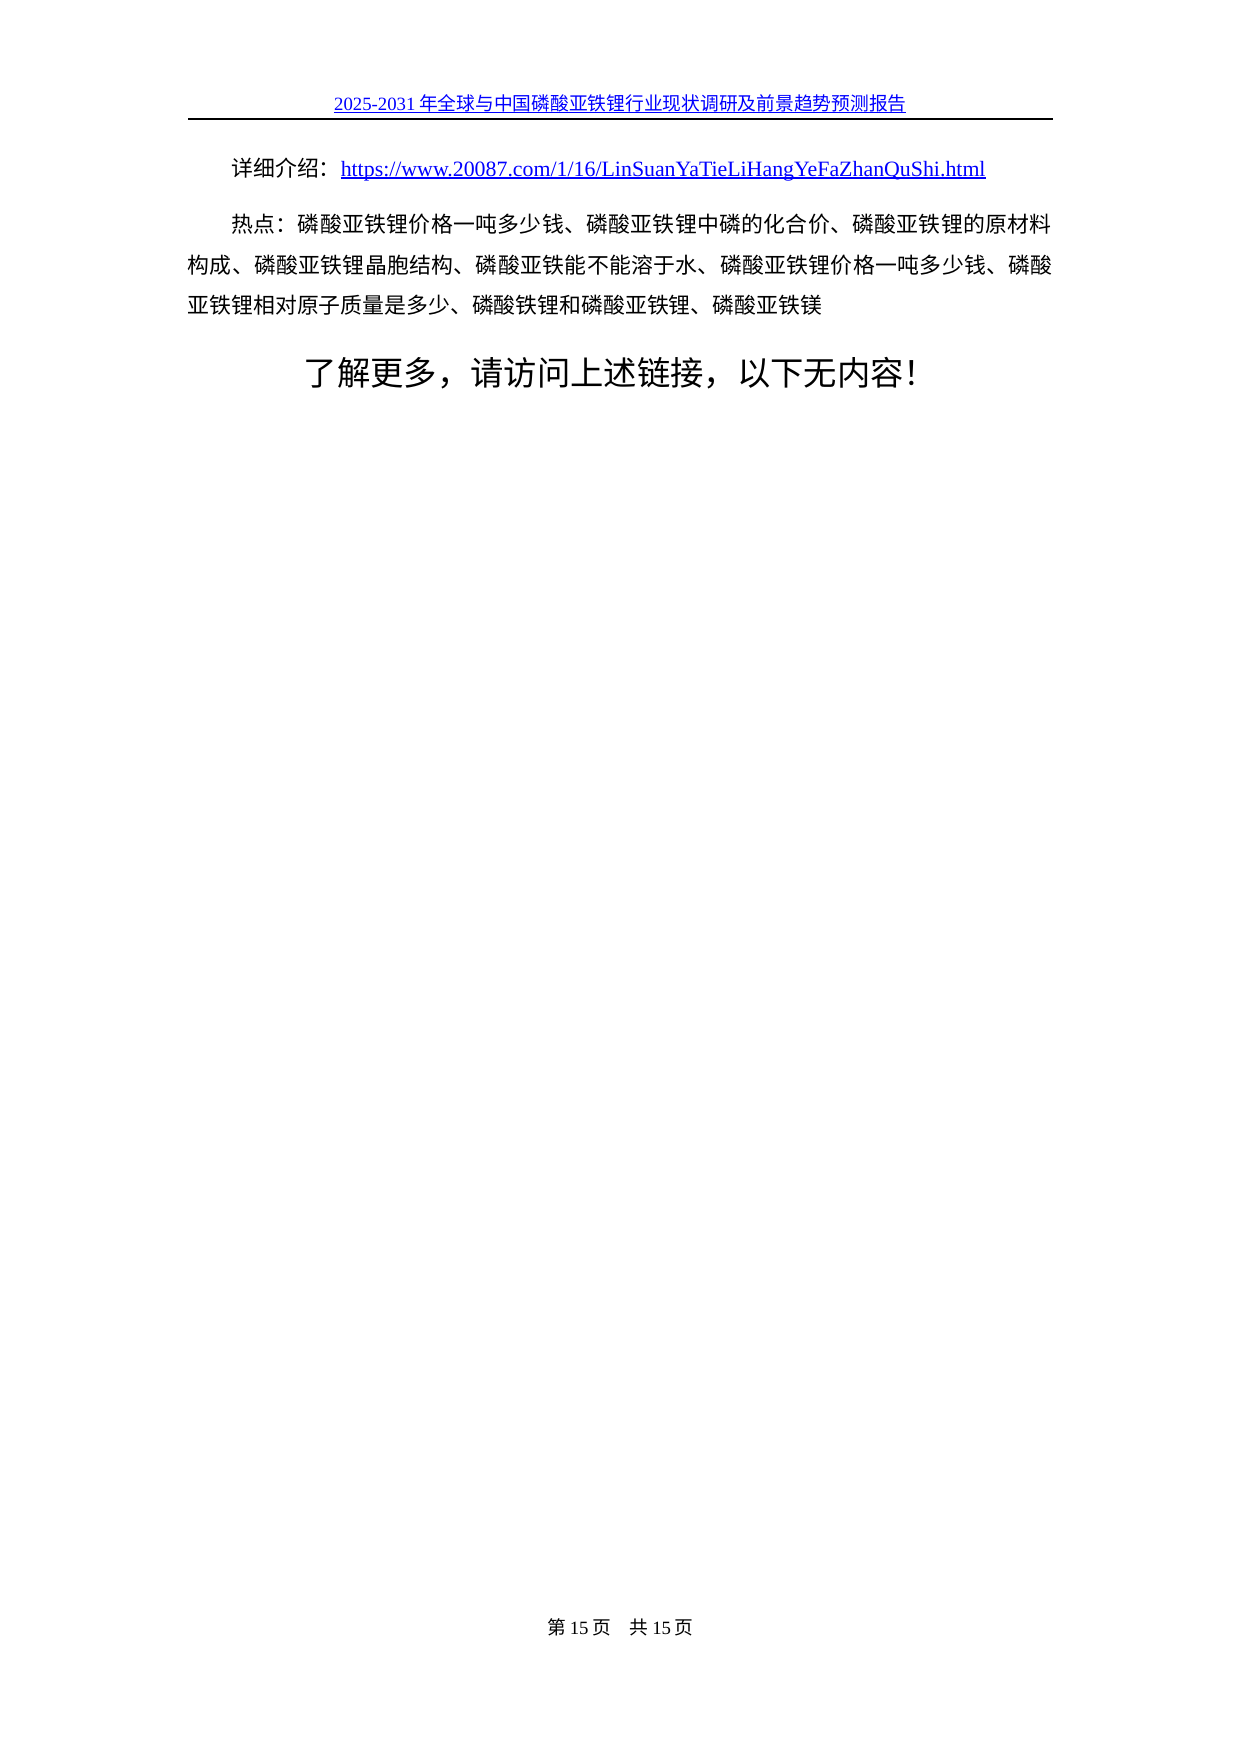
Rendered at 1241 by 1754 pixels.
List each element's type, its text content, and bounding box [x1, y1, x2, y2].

text 热点：磷酸亚铁锂价格一吨多少钱、磷酸亚铁锂中磷的化合价、磷酸亚铁锂的原材料构成、磷酸亚铁锂晶胞结构、磷酸亚铁能不能溶于水、磷酸亚铁锂价格一吨多少钱、磷酸亚铁锂相对原子质量是多少、磷酸铁锂和磷酸亚铁锂、磷酸亚铁镁 [187, 207, 1053, 321]
text 详细介绍：https://www.20087.com/1/16/LinSuanYaTieLiHangYeFaZhanQuShi.html [187, 150, 1053, 183]
title 了解更多，请访问上述链接，以下无内容！ [187, 338, 1053, 403]
